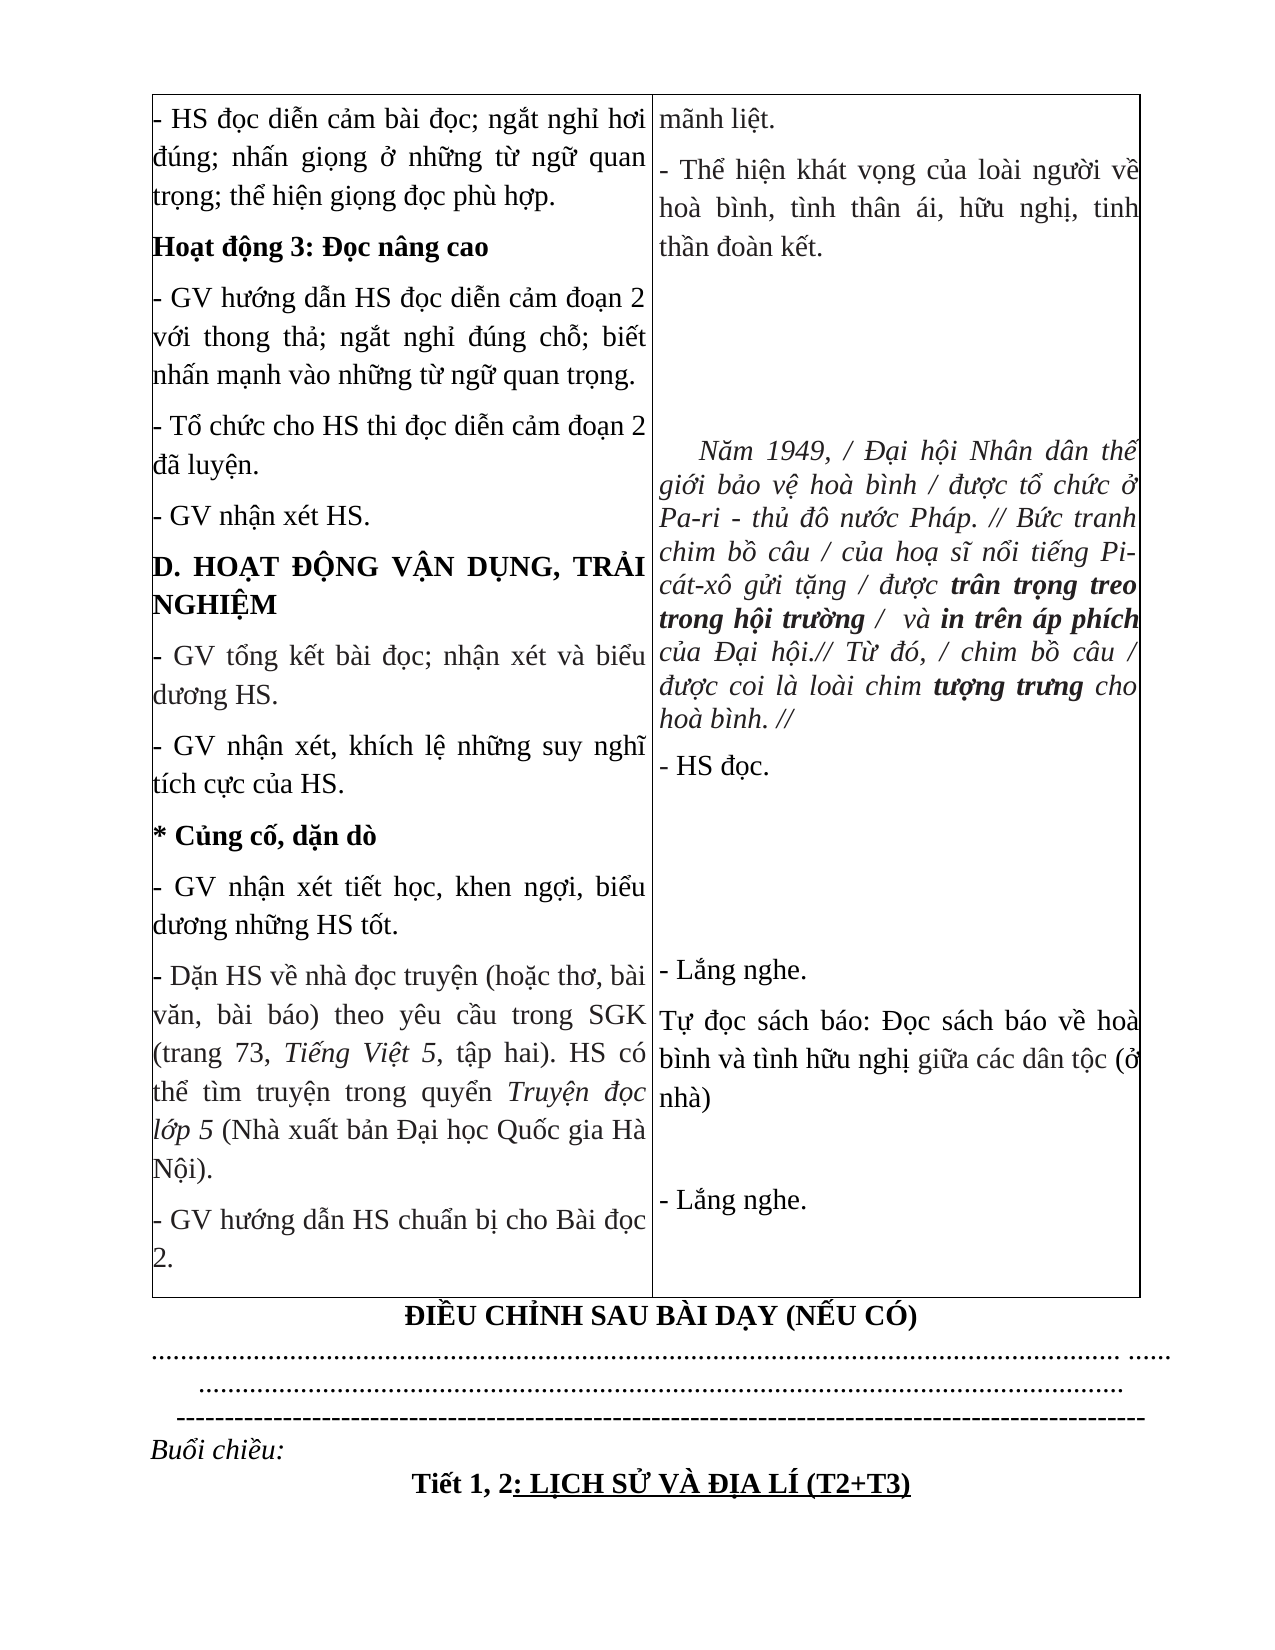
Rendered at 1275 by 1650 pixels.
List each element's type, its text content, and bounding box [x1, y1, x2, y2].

text Tiết 1, 2: LỊCH SỬ VÀ ĐỊA LÍ (T2+T3) [150, 1466, 1172, 1499]
text ĐIỀU CHỈNH SAU BÀI DẠY (NẾU CÓ) [150, 1298, 1172, 1332]
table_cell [153, 95, 652, 1297]
text ---------------------------------------------------------------------------------------------------- [150, 1399, 1172, 1432]
text Buổi chiều: [150, 1432, 1172, 1466]
text ..................................................................................................................................... ..................................................................................................................................... [150, 1332, 1172, 1399]
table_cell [653, 95, 1139, 1297]
